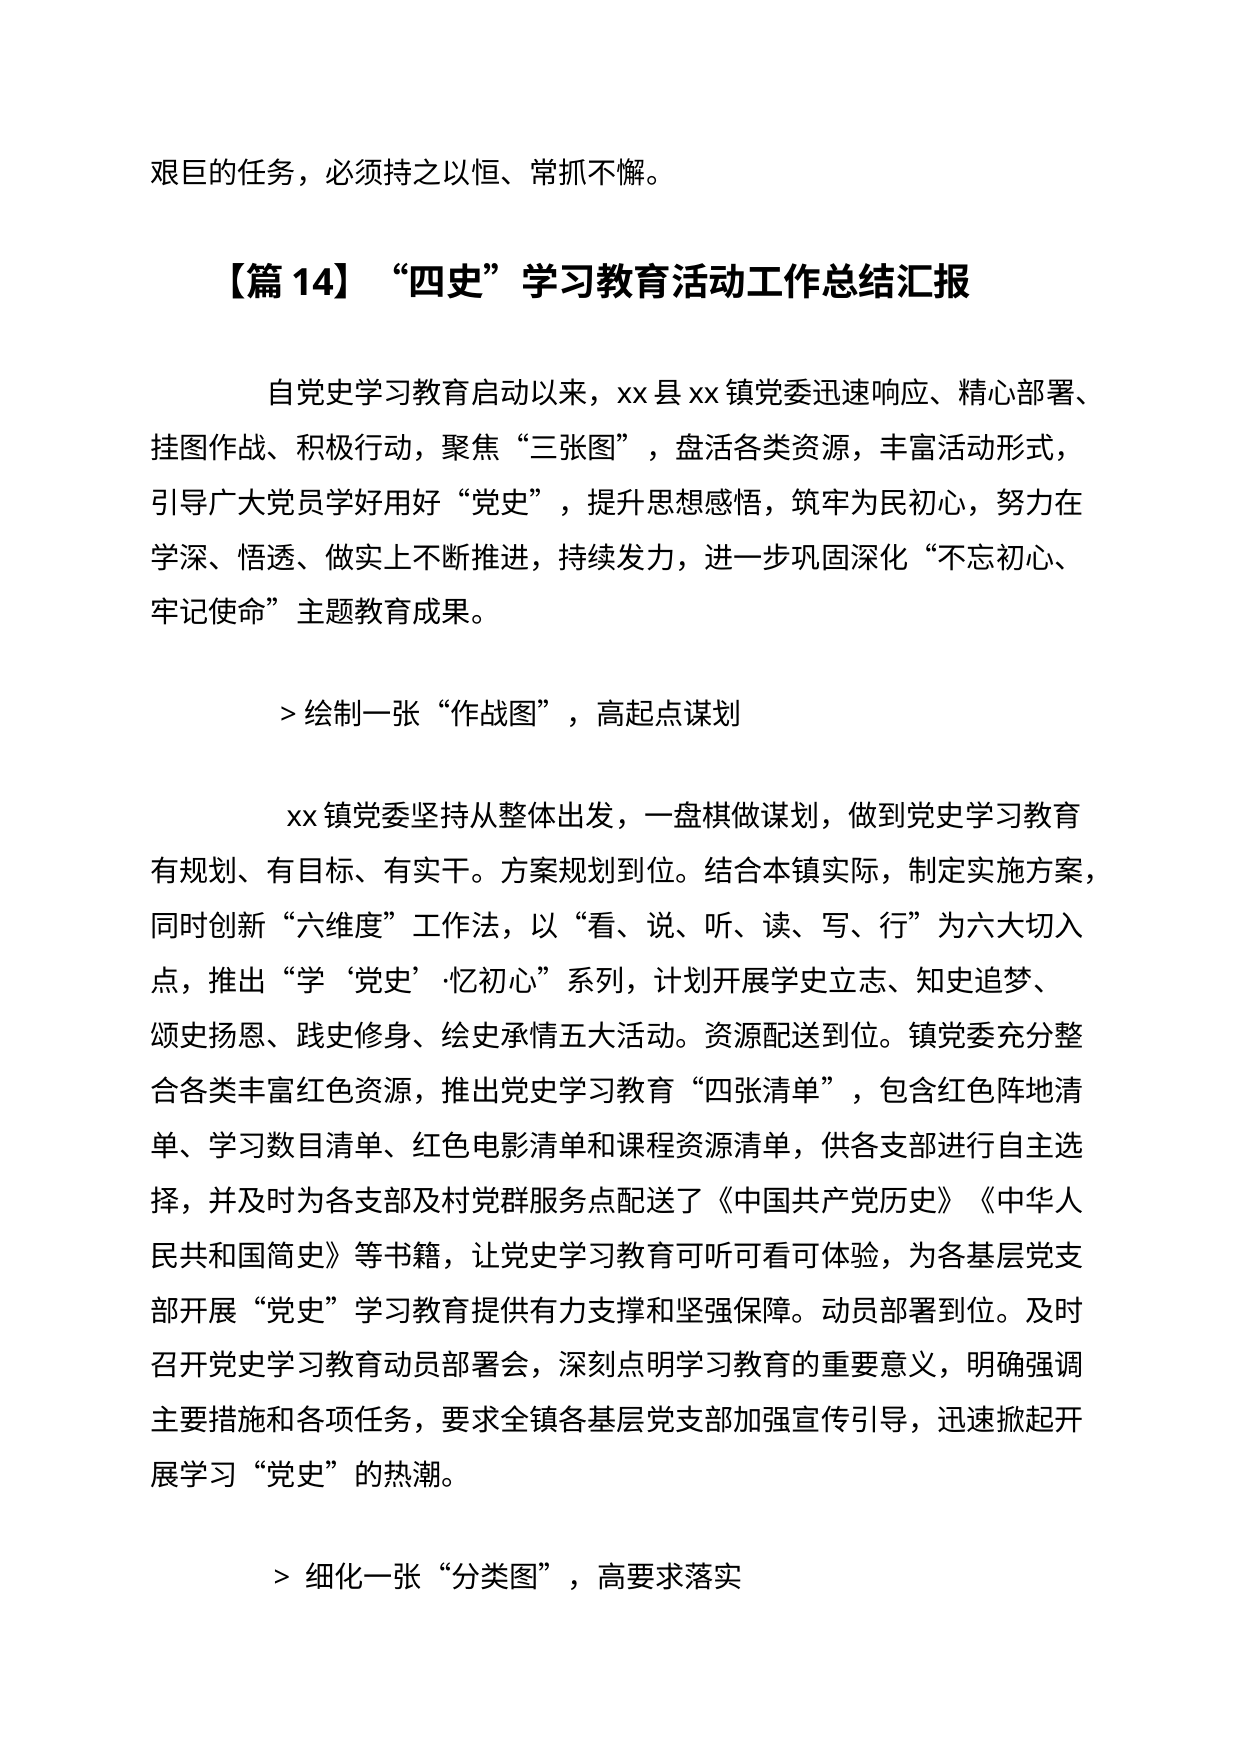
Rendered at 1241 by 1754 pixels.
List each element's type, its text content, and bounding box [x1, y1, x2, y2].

text 自党史学习教育启动以来，xx县xx镇党委迅速响应、精心部署、挂图作战、积极行动，聚焦“三张图”，盘活各类资源，丰富活动形式，引导广大党员学好用好“党史”，提升思想感悟，筑牢为民初心，努力在学深、悟透、做实上不断推进，持续发力，进一步巩固深化“不忘初心、牢记使命”主题教育成果。 [150, 369, 1090, 631]
text > 细化一张“分类图”，高要求落实 [150, 1553, 1090, 1596]
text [150, 150, 1090, 192]
text xx镇党委坚持从整体出发，一盘棋做谋划，做到党史学习教育有规划、有目标、有实干。方案规划到位。结合本镇实际，制定实施方案，同时创新“六维度”工作法，以“看、说、听、读、写、行”为六大切入点，推出“学‘党史’·忆初心”系列，计划开展学史立志、知史追梦、颂史扬恩、践史修身、绘史承情五大活动。资源配送到位。镇党委充分整合各类丰富红色资源，推出党史学习教育“四张清单”，包含红色阵地清单、学习数目清单、红色电影清单和课程资源清单，供各支部进行自主选择，并及时为各支部及村党群服务点配送了《中国共产党历史》《中华人民共和国简史》等书籍，让党史学习教育可听可看可体验，为各基层党支部开展“党史”学习教育提供有力支撑和坚强保障。动员部署到位。及时召开党史学习教育动员部署会，深刻点明学习教育的重要意义，明确强调主要措施和各项任务，要求全镇各基层党支部加强宣传引导，迅速掀起开展学习“党史”的热潮。 [150, 793, 1090, 1494]
text 【篇14】“四史”学习教育活动工作总结汇报 [150, 252, 1090, 306]
text > 绘制一张“作战图”，高起点谋划 [150, 691, 1090, 733]
